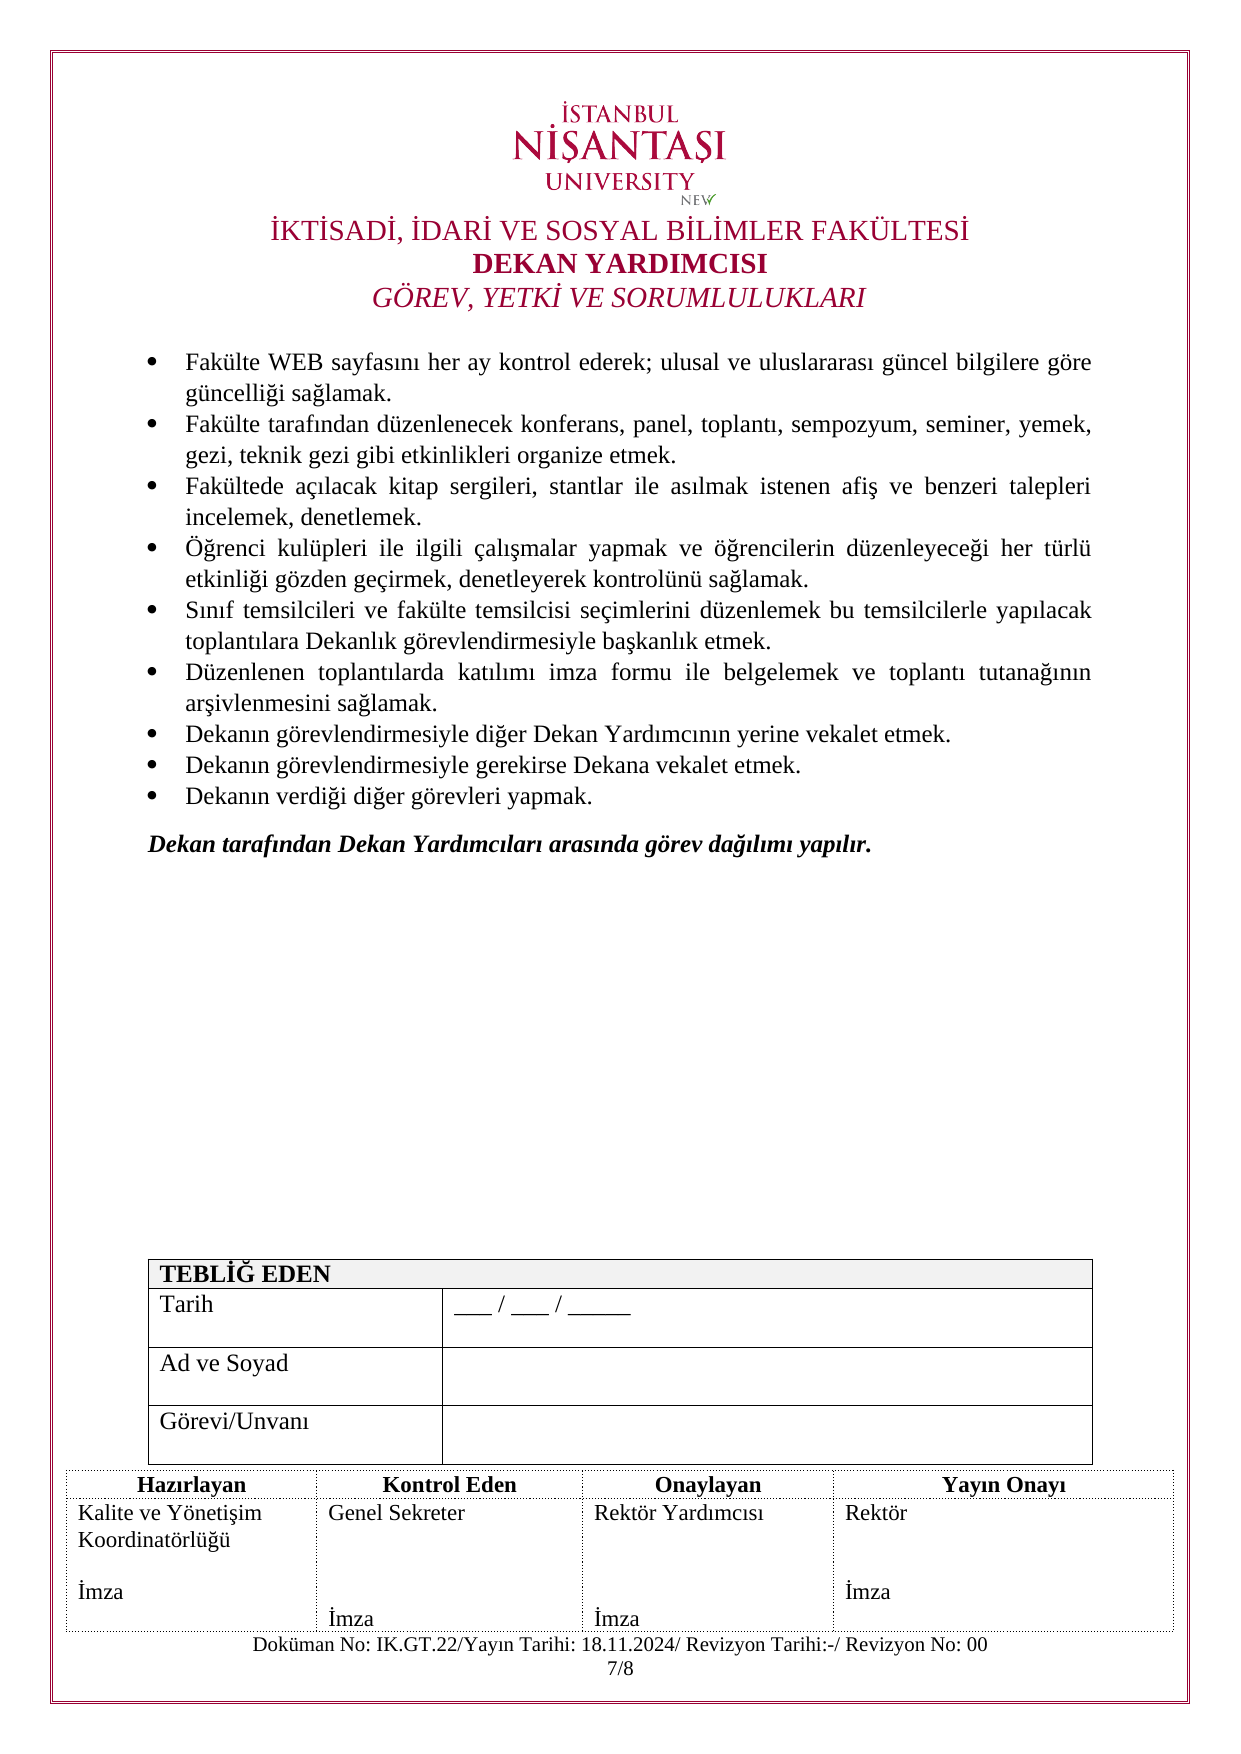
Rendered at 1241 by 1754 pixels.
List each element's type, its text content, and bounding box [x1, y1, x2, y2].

list Fakülte WEB sayfasını her ay kontrol ederek; ulusal ve uluslararası güncel bilgilere göre güncelliği sağlamak. [148, 347, 1093, 407]
table_cell Tarih [149, 1289, 442, 1347]
list Sınıf temsilcileri ve fakülte temsilcisi seçimlerini düzenlemek bu temsilcilerle yapılacak toplantılara Dekanlık görevlendirmesiyle başkanlık etmek. [148, 595, 1093, 655]
table_cell [443, 1406, 1092, 1464]
table_header TEBLİĞ EDEN [149, 1260, 1092, 1288]
table_cell Görevi/Unvanı [149, 1406, 442, 1464]
list Öğrenci kulüpleri ile ilgili çalışmalar yapmak ve öğrencilerin düzenleyeceği her türlü etkinliği gözden geçirmek, denetleyerek kontrolünü sağlamak. [148, 533, 1093, 593]
list Fakülte tarafından düzenlenecek konferans, panel, toplantı, sempozyum, seminer, yemek, gezi, teknik gezi gibi etkinlikleri organize etmek. [148, 409, 1093, 469]
list Dekanın verdiği diğer görevleri yapmak. [148, 781, 1093, 810]
table_cell ___ / ___ / _____ [443, 1289, 1092, 1347]
list Dekanın görevlendirmesiyle gerekirse Dekana vekalet etmek. [148, 750, 1093, 779]
list Dekanın görevlendirmesiyle diğer Dekan Yardımcının yerine vekalet etmek. [148, 719, 1093, 748]
table_cell [443, 1348, 1092, 1405]
list Fakültede açılacak kitap sergileri, stantlar ile asılmak istenen afiş ve benzeri talepleri incelemek, denetlemek. [148, 471, 1093, 531]
table_cell Ad ve Soyad [149, 1348, 442, 1405]
picture [509, 94, 732, 213]
list Düzenlenen toplantılarda katılımı imza formu ile belgelemek ve toplantı tutanağının arşivlenmesini sağlamak. [148, 657, 1093, 717]
text Dekan tarafından Dekan Yardımcıları arasında görev dağılımı yapılır. [148, 829, 1093, 858]
